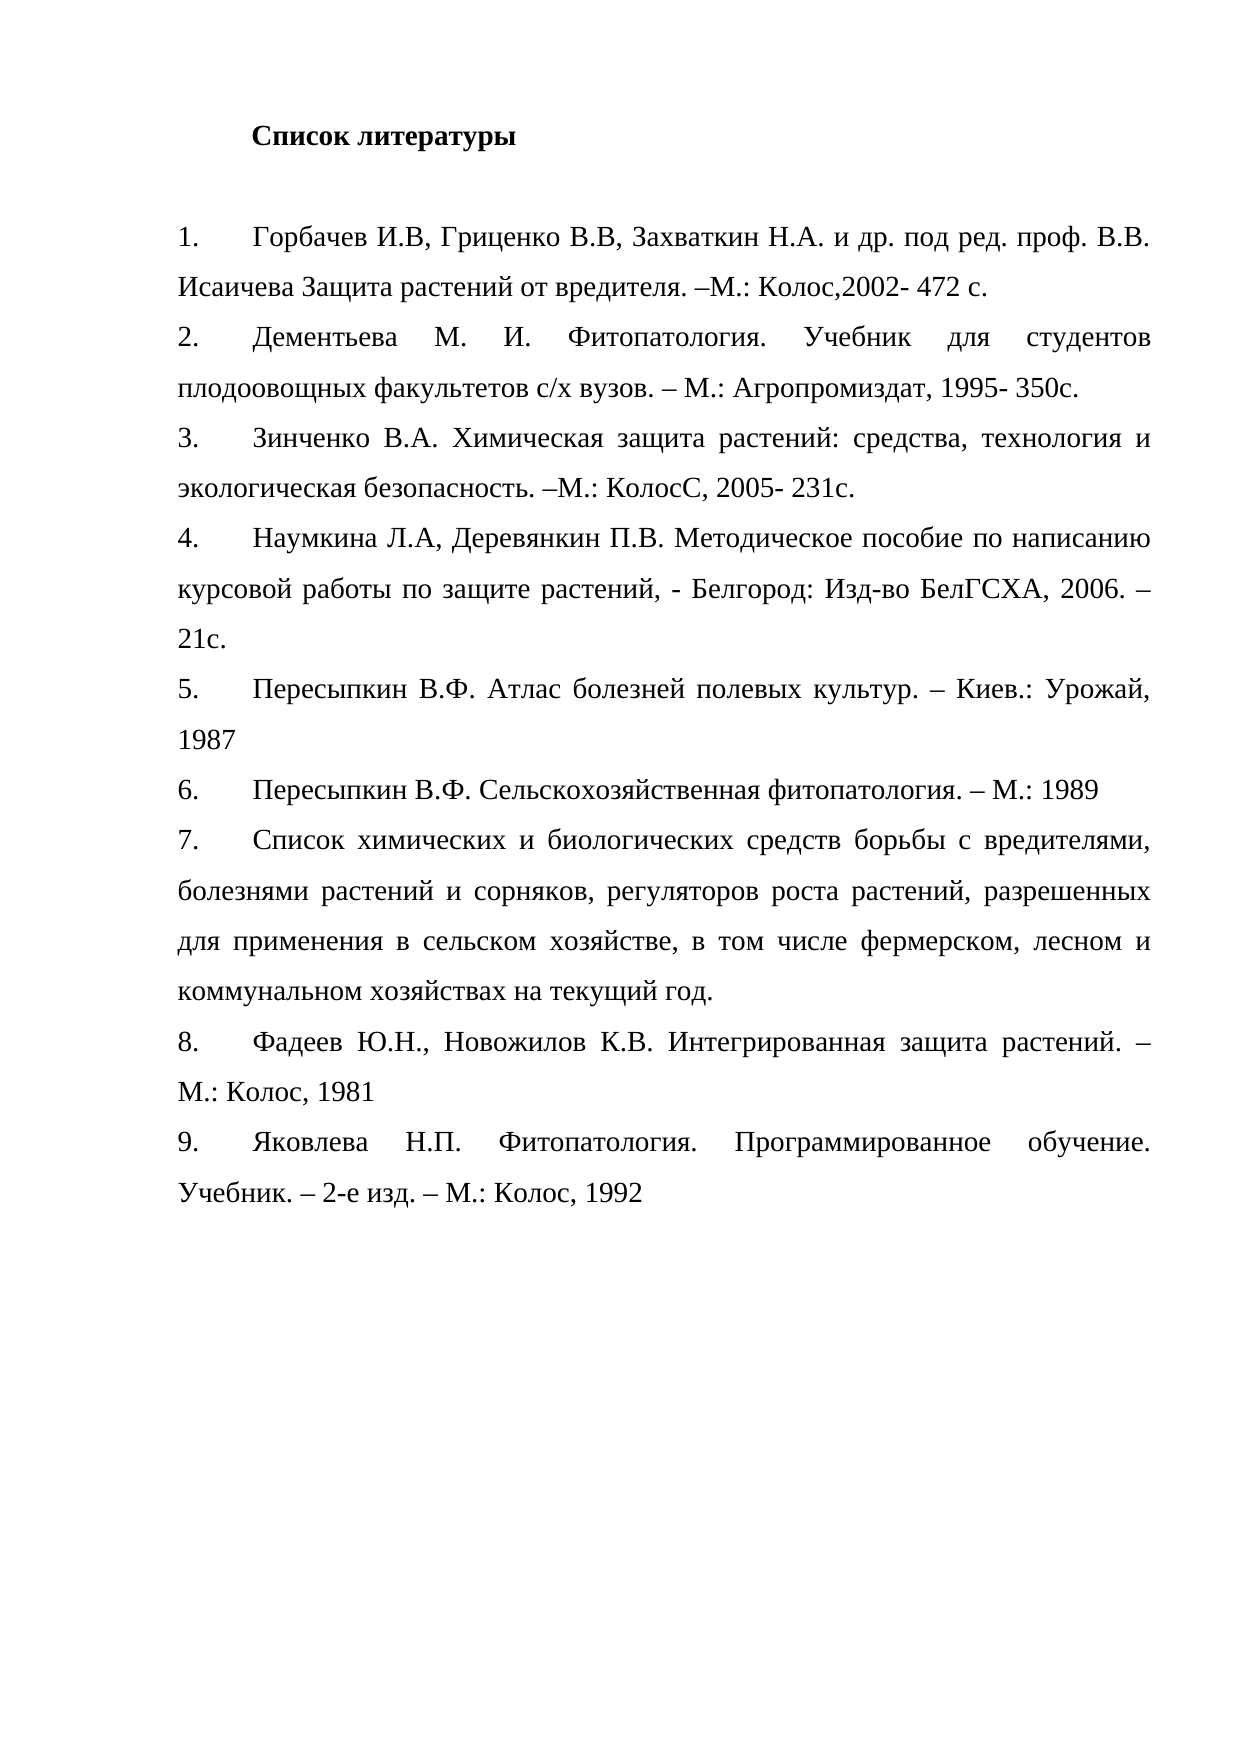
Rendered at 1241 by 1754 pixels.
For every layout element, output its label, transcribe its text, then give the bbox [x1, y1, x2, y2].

list Пересыпкин В.Ф. Атлас болезней полевых культур. – Киев.: Урожай, 1987 [177, 672, 1152, 755]
list Фадеев Ю.Н., Новожилов К.В. Интегрированная защита растений. – М.: Колос, 1981 [177, 1024, 1152, 1108]
list Пересыпкин В.Ф. Сельскохозяйственная фитопатология. – М.: 1989 [177, 772, 1152, 806]
list Дементьева М. И. Фитопатология. Учебник для студентов плодоовощных факультетов с/х вузов. – М.: Агропромиздат, 1995- 350с. [177, 319, 1152, 403]
list Список химических и биологических средств борьбы с вредителями, болезнями растений и сорняков, регуляторов роста растений, разрешенных для применения в сельском хозяйстве, в том числе фермерском, лесном и коммунальном хозяйствах на текущий год. [177, 822, 1152, 1007]
list Горбачев И.В, Гриценко В.В, Захваткин Н.А. и др. под ред. проф. В.В. Исаичева Защита растений от вредителя. –М.: Колос,2002- 472 с. [177, 219, 1152, 303]
list Наумкина Л.А, Деревянкин П.В. Методическое пособие по написанию курсовой работы по защите растений, - Белгород: Изд-во БелГСХА, 2006. – 21с. [177, 521, 1152, 655]
list Яковлева Н.П. Фитопатология. Программированное обучение. Учебник. – 2-е изд. – М.: Колос, 1992 [177, 1124, 1152, 1208]
text Список литературы [177, 118, 1152, 152]
list Зинченко В.А. Химическая защита растений: средства, технология и экологическая безопасность. –М.: КолосС, 2005- 231с. [177, 420, 1152, 504]
